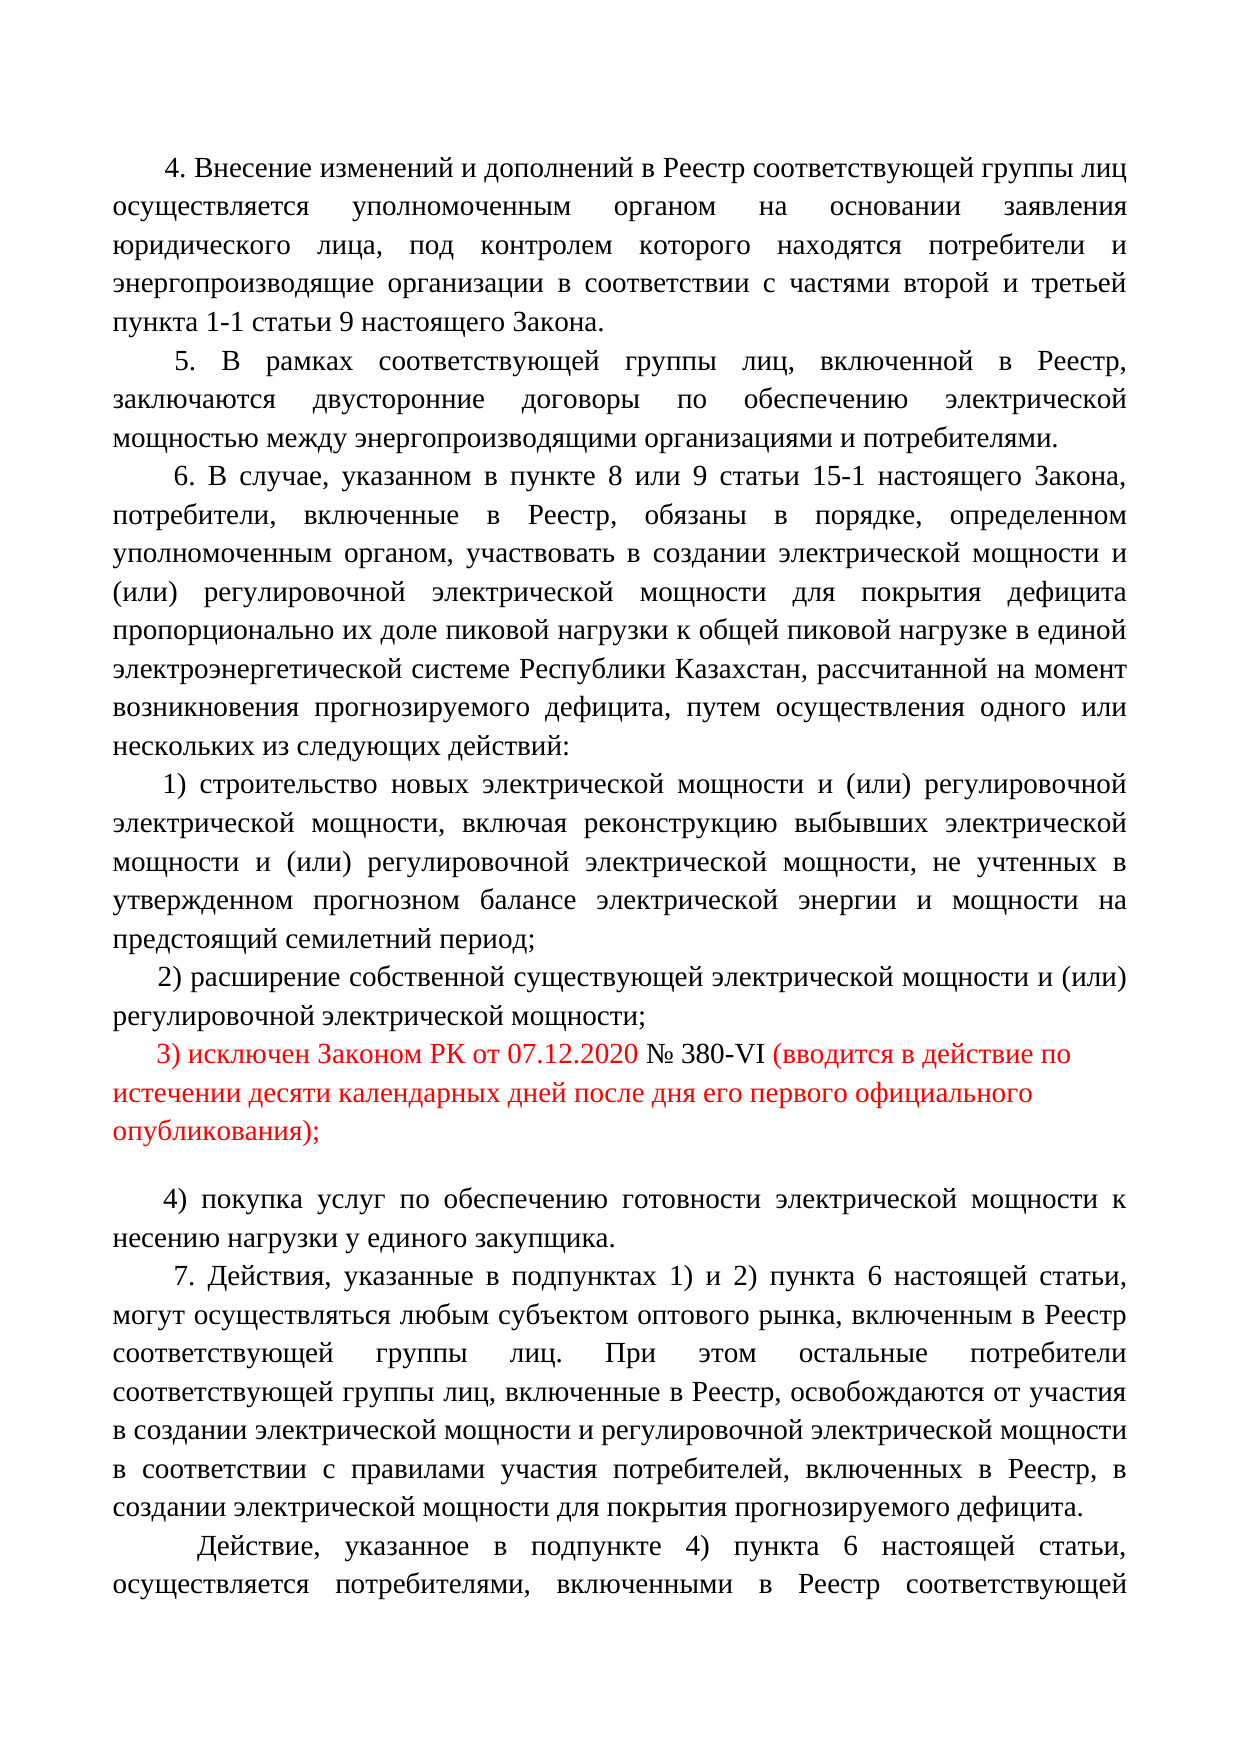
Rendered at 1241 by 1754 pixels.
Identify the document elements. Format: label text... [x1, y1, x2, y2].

text 5. В рамках соответствующей группы лиц, включенной в Реестр, заключаются двусторонние договоры по обеспечению электрической мощностью между энергопроизводящими организациями и потребителями. [112, 343, 1128, 453]
text 6. В случае, указанном в пункте 8 или 9 статьи 15-1 настоящего Закона, потребители, включенные в Реестр, обязаны в порядке, определенном уполномоченным органом, участвовать в создании электрической мощности и (или) регулировочной электрической мощности для покрытия дефицита пропорционально их доле пиковой нагрузки к общей пиковой нагрузке в единой электроэнергетической системе Республики Казахстан, рассчитанной на момент возникновения прогнозируемого дефицита, путем осуществления одного или нескольких из следующих действий: [112, 458, 1128, 762]
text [112, 1528, 1128, 1600]
text 2) расширение собственной существующей электрической мощности и (или) регулировочной электрической мощности; [112, 959, 1128, 1031]
text 1) строительство новых электрической мощности и (или) регулировочной электрической мощности, включая реконструкцию выбывших электрической мощности и (или) регулировочной электрической мощности, не учтенных в утвержденном прогнозном балансе электрической энергии и мощности на предстоящий семилетний период; [112, 767, 1128, 954]
text 4) покупка услуг по обеспечению готовности электрической мощности к несению нагрузки у единого закупщика. [112, 1181, 1128, 1253]
text 3) исключен Законом РК от 07.12.2020 № 380-VI (вводится в действие по истечении десяти календарных дней после дня его первого официального опубликования); [112, 1036, 1128, 1177]
text 4. Внесение изменений и дополнений в Реестр соответствующей группы лиц осуществляется уполномоченным органом на основании заявления юридического лица, под контролем которого находятся потребители и энергопроизводящие организации в соответствии с частями второй и третьей пункта 1-1 статьи 9 настоящего Закона. [112, 150, 1128, 338]
text 7. Действия, указанные в подпунктах 1) и 2) пункта 6 настоящей статьи, могут осуществляться любым субъектом оптового рынка, включенным в Реестр соответствующей группы лиц. При этом остальные потребители соответствующей группы лиц, включенные в Реестр, освобождаются от участия в создании электрической мощности и регулировочной электрической мощности в соответствии с правилами участия потребителей, включенных в Реестр, в создании электрической мощности для покрытия прогнозируемого дефицита. [112, 1258, 1128, 1523]
